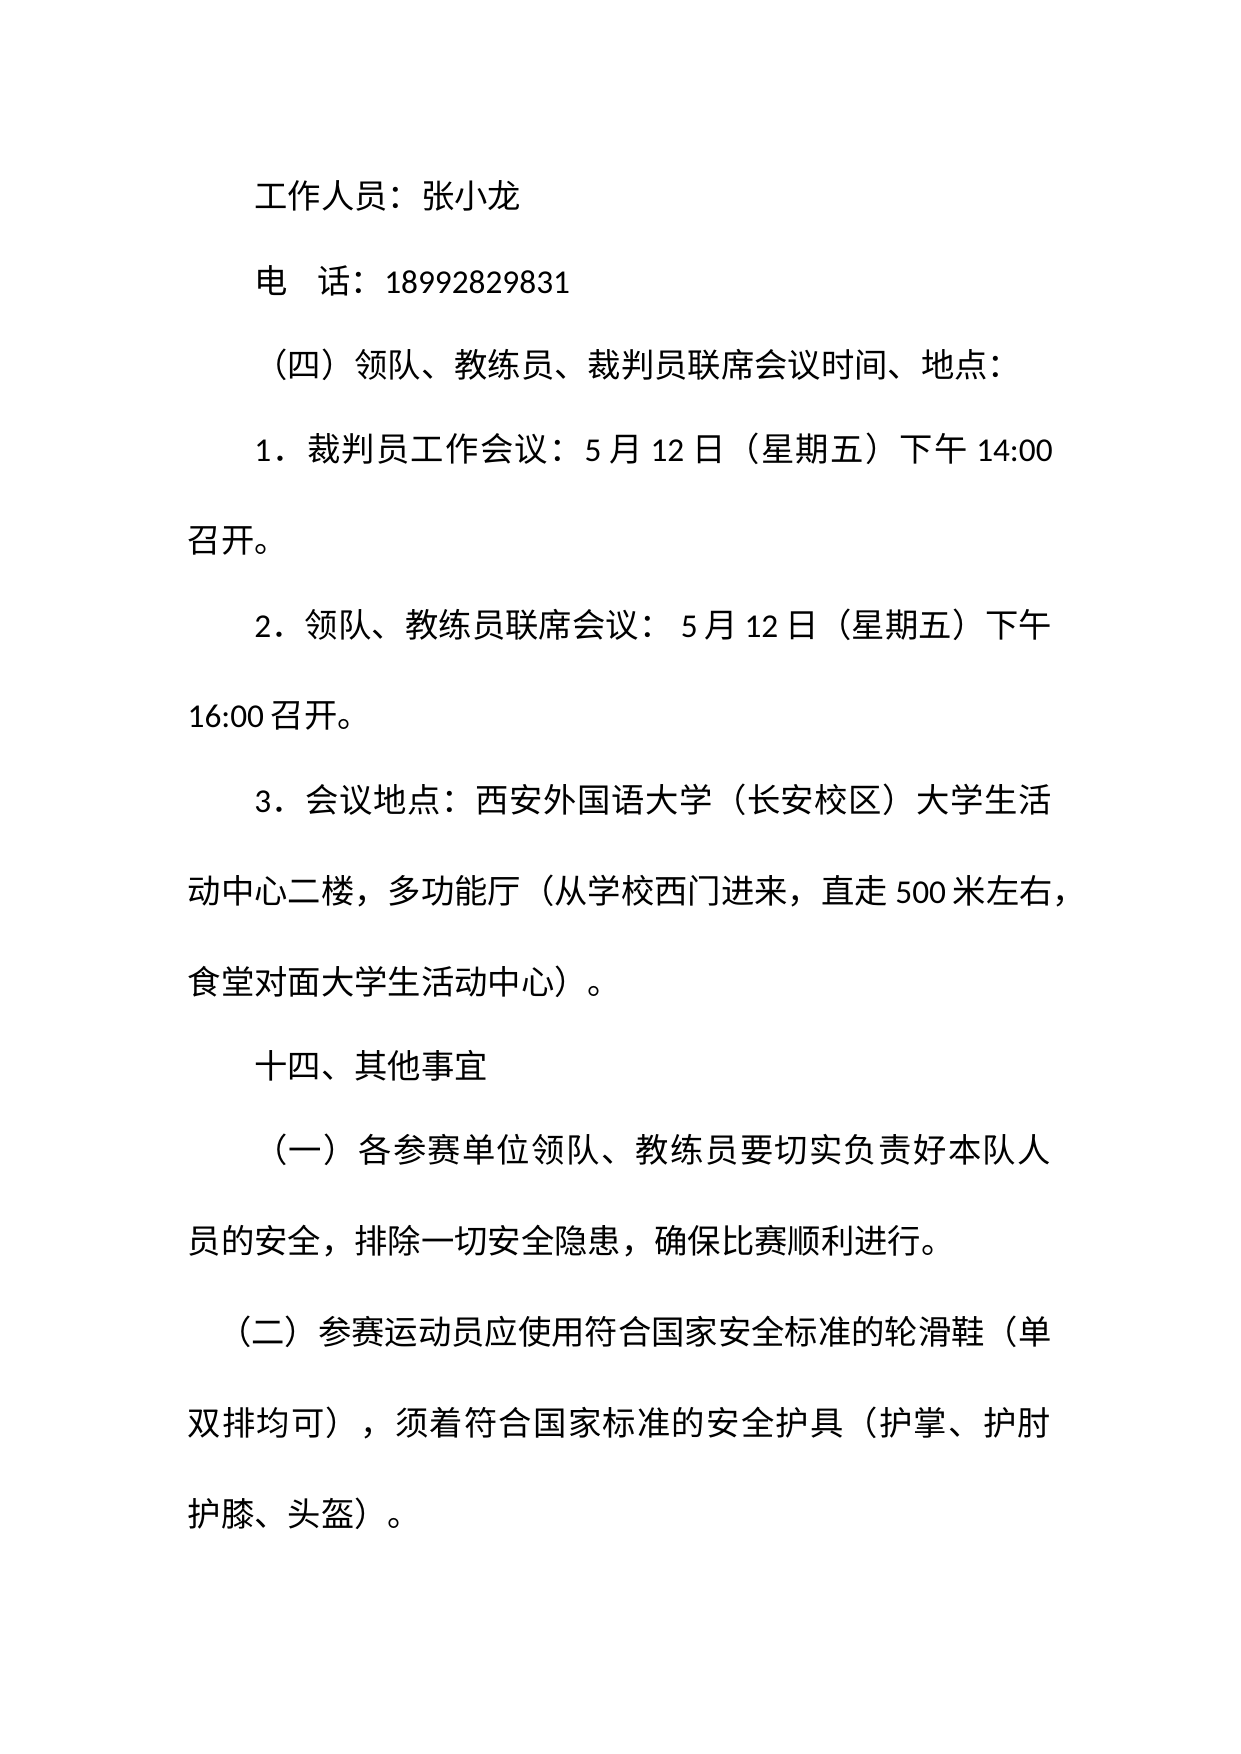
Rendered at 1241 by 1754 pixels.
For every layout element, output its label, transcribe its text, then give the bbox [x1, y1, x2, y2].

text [187, 1116, 1053, 1544]
text 工作人员：张小龙 [187, 162, 1053, 227]
text 1．裁判员工作会议：5月12日（星期五）下午14:00召开。 [187, 415, 1053, 571]
text 电 话：18992829831 [187, 246, 1053, 311]
text 十四、其他事宜 [187, 1031, 1053, 1096]
text 2．领队、教练员联席会议： 5月12日（星期五）下午16:00召开。 [187, 590, 1053, 746]
text （四）领队、教练员、裁判员联席会议时间、地点： [187, 331, 1053, 396]
text 3．会议地点：西安外国语大学（长安校区）大学生活动中心二楼，多功能厅（从学校西门进来，直走500米左右，食堂对面大学生活动中心）。 [187, 765, 1053, 1012]
